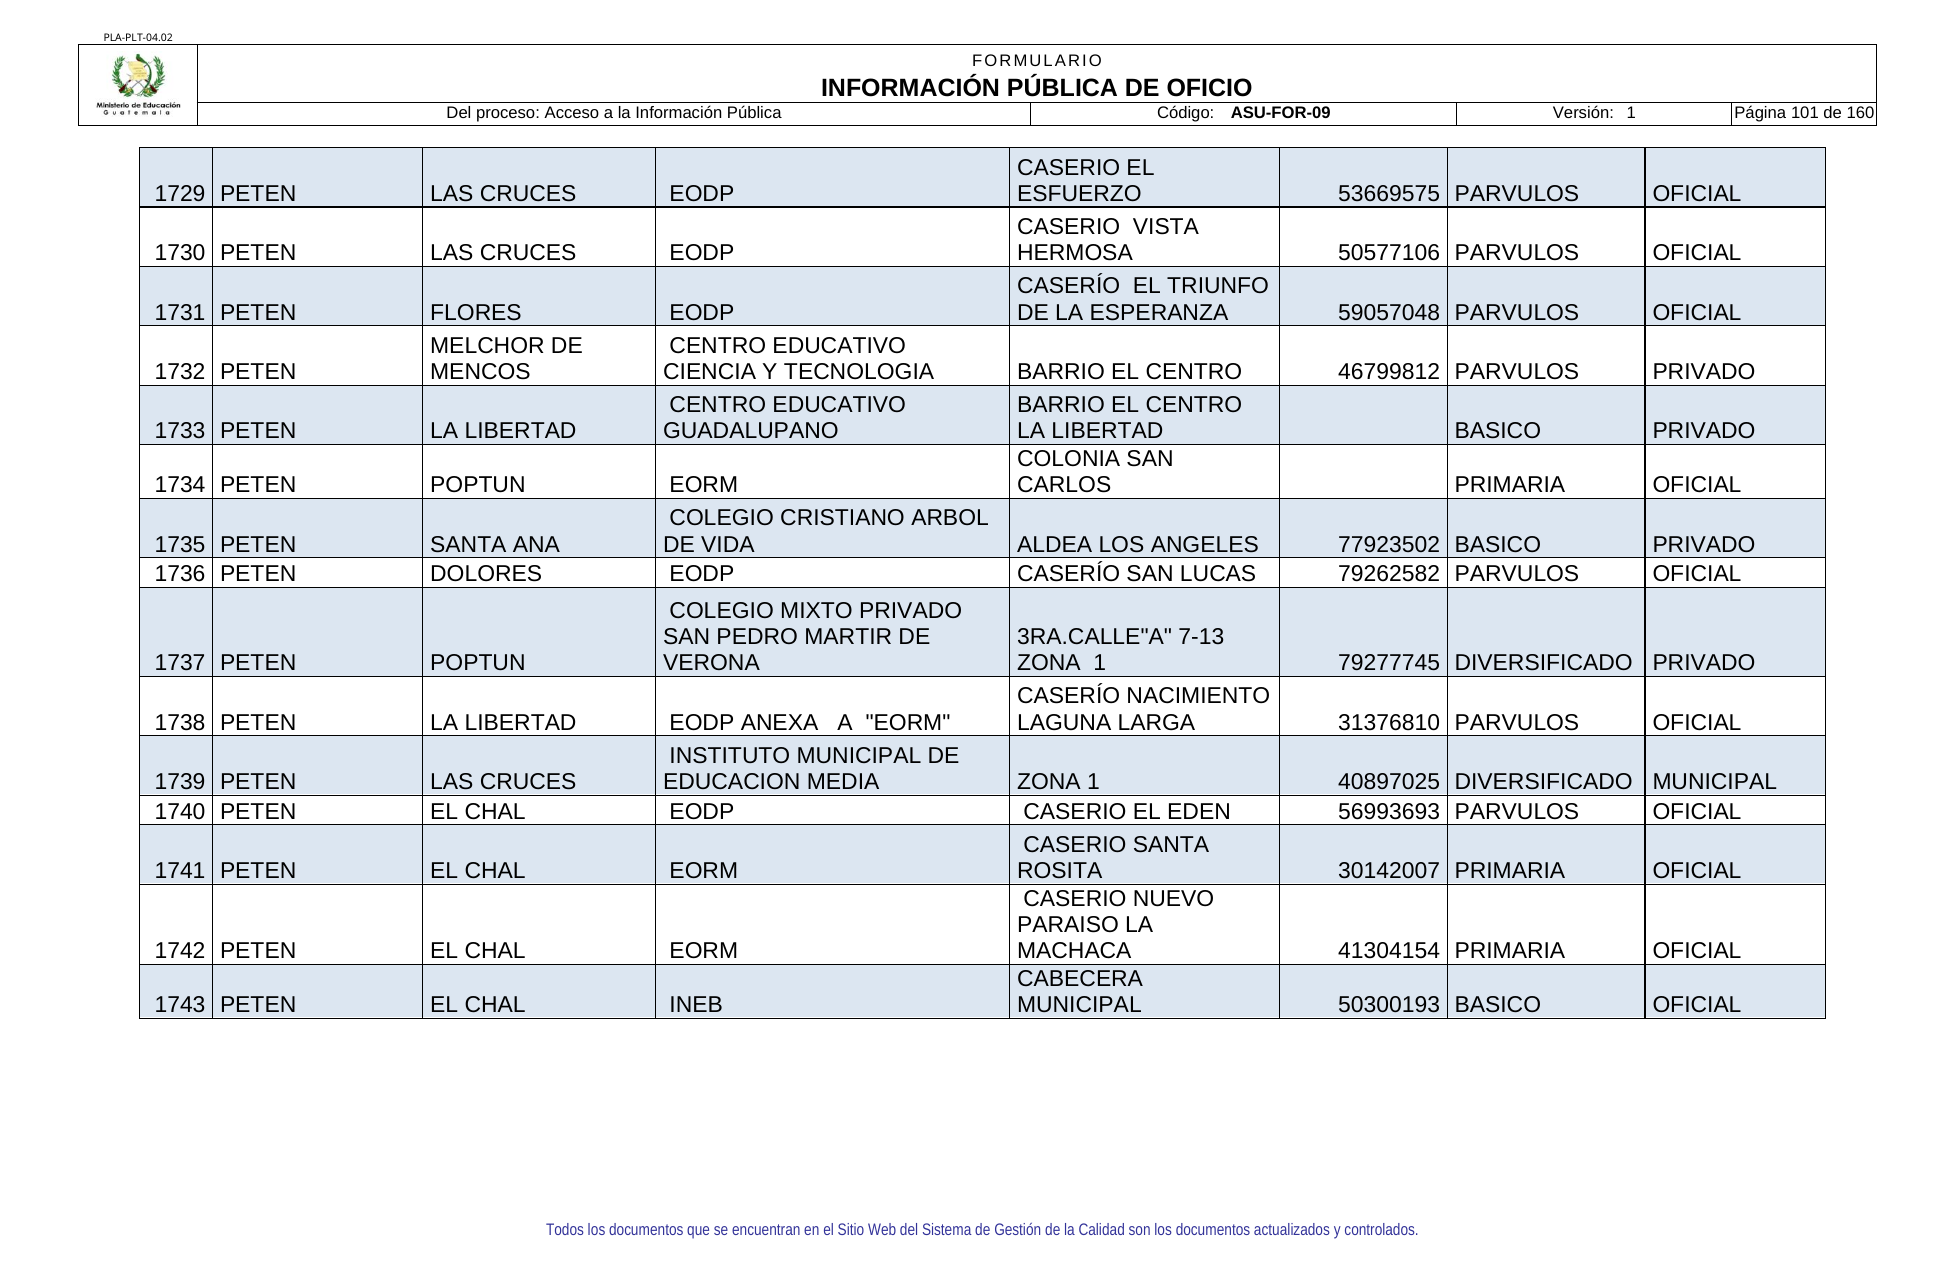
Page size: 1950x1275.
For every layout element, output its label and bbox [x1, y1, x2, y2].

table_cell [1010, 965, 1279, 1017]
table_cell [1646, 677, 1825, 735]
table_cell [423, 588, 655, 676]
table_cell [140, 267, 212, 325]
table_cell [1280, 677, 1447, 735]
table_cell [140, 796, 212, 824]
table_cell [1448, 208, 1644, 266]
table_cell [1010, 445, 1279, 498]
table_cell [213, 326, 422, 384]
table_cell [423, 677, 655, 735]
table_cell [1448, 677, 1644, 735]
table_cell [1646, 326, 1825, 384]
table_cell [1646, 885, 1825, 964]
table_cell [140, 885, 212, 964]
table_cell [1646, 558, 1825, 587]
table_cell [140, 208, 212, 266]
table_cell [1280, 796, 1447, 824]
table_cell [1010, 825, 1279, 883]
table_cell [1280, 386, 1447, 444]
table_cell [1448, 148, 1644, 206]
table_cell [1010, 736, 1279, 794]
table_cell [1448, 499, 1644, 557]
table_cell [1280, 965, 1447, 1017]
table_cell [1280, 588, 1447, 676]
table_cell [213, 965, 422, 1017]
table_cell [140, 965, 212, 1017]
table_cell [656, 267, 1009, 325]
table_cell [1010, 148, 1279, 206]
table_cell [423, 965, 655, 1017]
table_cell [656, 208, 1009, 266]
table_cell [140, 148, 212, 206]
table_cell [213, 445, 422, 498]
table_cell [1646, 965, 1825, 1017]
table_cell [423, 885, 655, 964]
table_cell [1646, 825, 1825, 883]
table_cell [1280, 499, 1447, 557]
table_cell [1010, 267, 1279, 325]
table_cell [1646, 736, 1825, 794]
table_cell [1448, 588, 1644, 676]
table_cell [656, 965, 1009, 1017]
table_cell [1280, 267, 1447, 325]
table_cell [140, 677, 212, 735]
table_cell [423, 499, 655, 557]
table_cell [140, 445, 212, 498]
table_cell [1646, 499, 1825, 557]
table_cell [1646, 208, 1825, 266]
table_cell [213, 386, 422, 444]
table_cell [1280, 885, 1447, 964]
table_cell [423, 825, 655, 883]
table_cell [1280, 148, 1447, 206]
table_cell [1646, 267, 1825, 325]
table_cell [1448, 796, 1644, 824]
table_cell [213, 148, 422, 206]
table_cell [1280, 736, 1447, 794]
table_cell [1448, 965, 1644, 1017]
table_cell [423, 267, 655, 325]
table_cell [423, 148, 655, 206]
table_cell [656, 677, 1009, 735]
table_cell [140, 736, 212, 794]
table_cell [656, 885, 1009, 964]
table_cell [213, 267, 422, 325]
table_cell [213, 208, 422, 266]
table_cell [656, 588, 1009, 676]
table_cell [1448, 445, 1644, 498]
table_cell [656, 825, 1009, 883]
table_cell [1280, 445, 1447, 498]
picture [95, 51, 181, 117]
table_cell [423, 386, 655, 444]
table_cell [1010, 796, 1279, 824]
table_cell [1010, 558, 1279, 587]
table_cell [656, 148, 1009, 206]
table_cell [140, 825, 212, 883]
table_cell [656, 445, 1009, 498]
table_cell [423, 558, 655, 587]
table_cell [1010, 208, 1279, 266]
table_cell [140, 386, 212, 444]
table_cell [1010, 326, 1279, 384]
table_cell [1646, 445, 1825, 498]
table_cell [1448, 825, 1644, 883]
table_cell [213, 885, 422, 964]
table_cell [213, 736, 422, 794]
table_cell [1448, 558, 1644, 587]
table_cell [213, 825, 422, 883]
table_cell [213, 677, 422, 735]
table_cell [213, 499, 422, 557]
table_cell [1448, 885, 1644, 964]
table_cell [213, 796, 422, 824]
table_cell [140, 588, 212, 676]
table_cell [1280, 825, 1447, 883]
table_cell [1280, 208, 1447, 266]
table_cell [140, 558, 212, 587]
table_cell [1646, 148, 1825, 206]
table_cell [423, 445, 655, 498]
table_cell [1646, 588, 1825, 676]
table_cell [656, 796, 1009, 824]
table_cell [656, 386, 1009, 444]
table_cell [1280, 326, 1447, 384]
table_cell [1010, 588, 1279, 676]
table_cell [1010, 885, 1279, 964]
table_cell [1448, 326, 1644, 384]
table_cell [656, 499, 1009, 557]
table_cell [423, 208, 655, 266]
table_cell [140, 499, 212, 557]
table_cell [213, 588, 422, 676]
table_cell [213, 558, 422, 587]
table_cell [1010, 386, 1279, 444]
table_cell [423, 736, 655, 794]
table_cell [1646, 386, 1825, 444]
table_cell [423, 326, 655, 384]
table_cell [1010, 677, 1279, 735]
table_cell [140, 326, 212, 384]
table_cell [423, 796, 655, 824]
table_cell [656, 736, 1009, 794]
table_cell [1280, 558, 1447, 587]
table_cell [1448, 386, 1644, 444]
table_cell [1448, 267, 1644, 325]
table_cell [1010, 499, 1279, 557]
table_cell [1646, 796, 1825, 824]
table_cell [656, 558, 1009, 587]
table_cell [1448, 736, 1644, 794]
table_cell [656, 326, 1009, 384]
